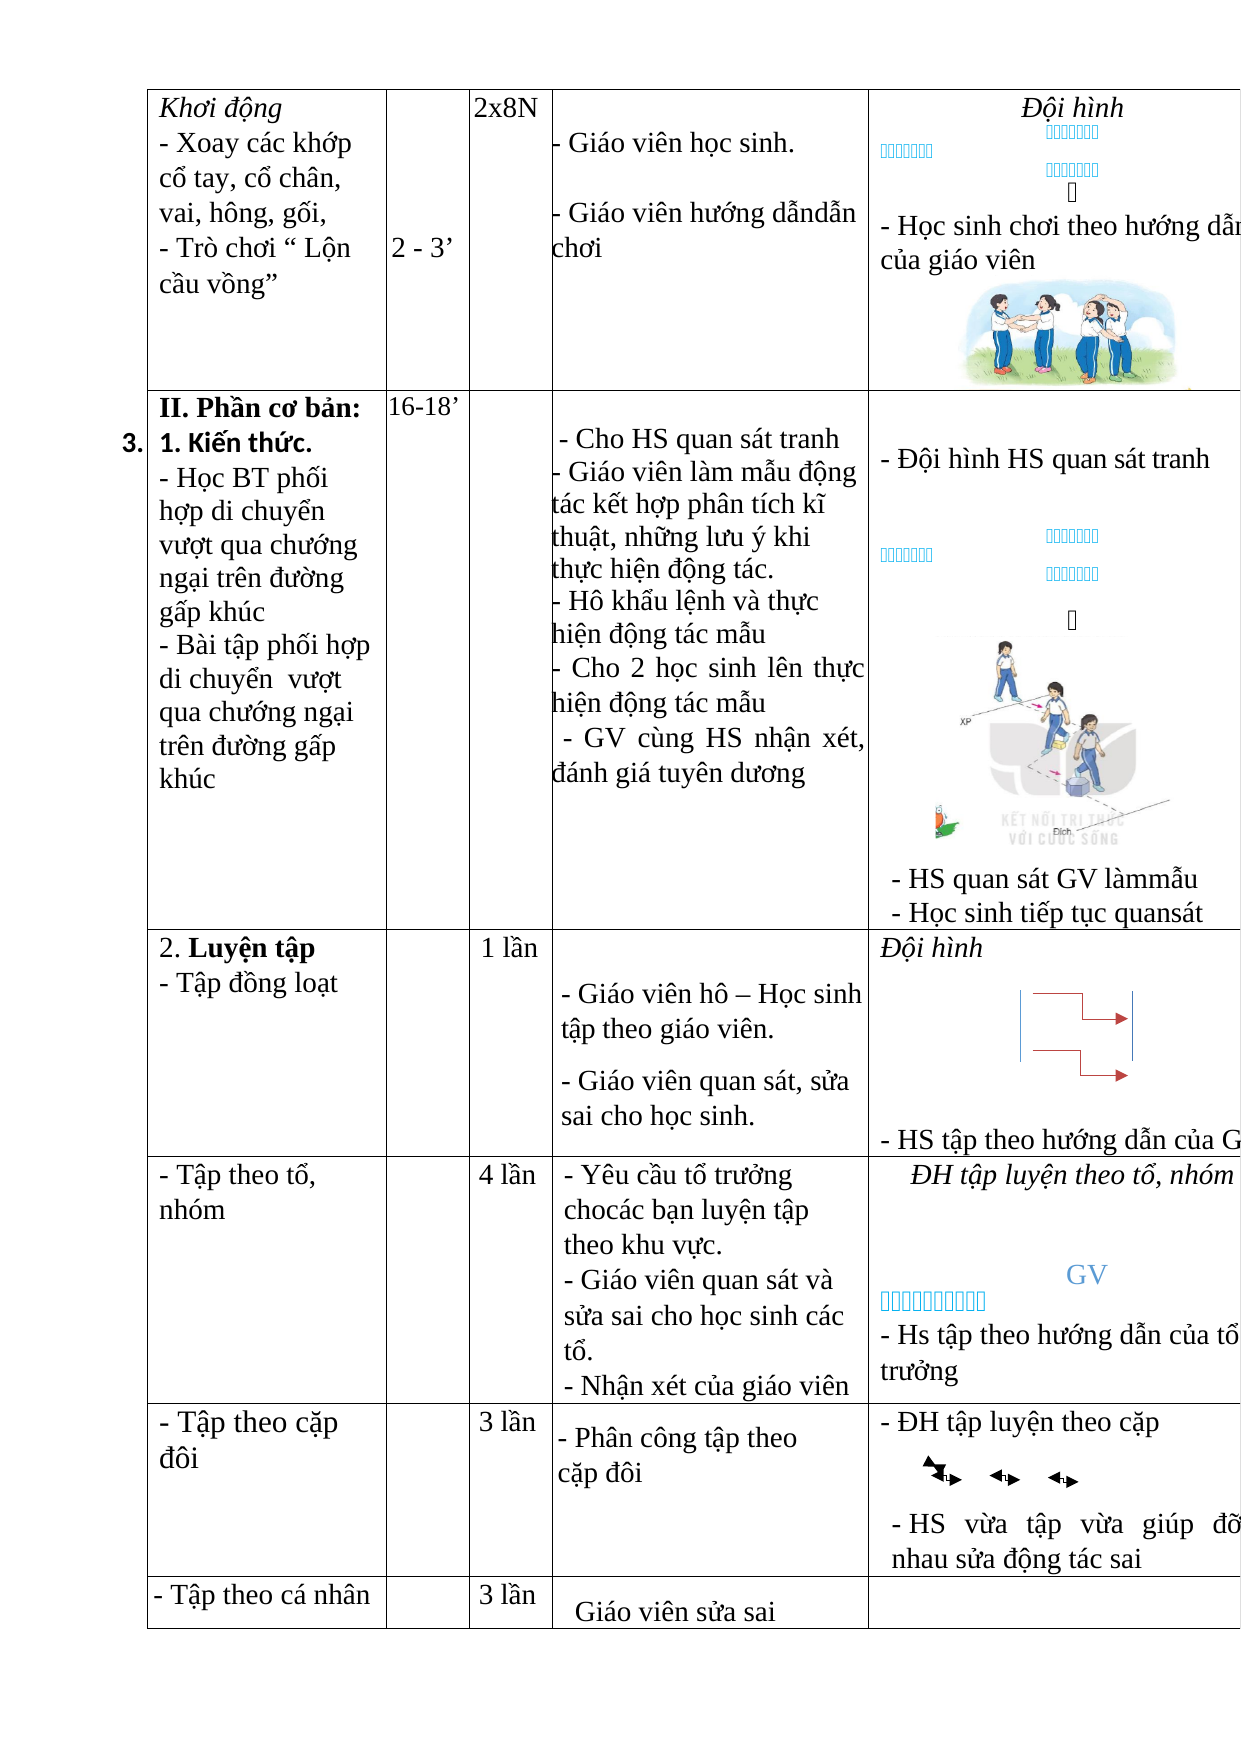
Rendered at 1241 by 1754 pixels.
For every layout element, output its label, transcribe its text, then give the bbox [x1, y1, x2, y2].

picture [911, 144, 916, 158]
table_cell - Giáo viên học sinh. - Giáo viên hướng dẫndẫn chơi [553, 90, 868, 389]
table_cell - Đội hình HS quan sát tranh HS quan sát GV làmmẫu Học sinh tiếp tục quansát [869, 391, 1240, 929]
picture [1092, 163, 1097, 177]
picture [902, 1292, 910, 1309]
table_cell 3 lần [470, 1577, 552, 1628]
table_cell 2 - 3’ [387, 90, 469, 389]
picture [979, 1292, 985, 1309]
picture [904, 548, 909, 562]
picture [881, 144, 886, 158]
table_cell [869, 1577, 1240, 1628]
picture [913, 1292, 919, 1309]
table_cell ĐH tập luyện theo tổ, nhóm       GV  - Hs tập theo hướng dẫn của tổ trưởng [869, 1157, 1240, 1403]
picture [1054, 163, 1059, 177]
picture [881, 1292, 887, 1309]
picture [1069, 529, 1074, 543]
picture [881, 548, 886, 562]
table_cell - Tập theo cặp đôi [148, 1404, 386, 1576]
picture [904, 144, 909, 158]
picture [888, 144, 893, 158]
picture [1062, 125, 1067, 139]
table_cell [387, 1577, 469, 1628]
table_cell 2. Luyện tập - Tập đồng loạt [148, 930, 386, 1156]
picture [1077, 567, 1082, 581]
picture [1062, 163, 1067, 177]
picture [935, 636, 1210, 845]
picture [955, 1292, 963, 1309]
table_cell 2x8N [470, 90, 552, 389]
picture [945, 1292, 951, 1309]
table_cell - Tập theo tổ, nhóm [148, 1157, 386, 1403]
picture [919, 144, 924, 158]
picture [1069, 163, 1074, 177]
table_cell Khơi động - Xoay các khớp cổ tay, cổ chân, vai, hông, gối, - Trò chơi “ Lộn cầu vồng” [148, 90, 386, 389]
picture [1084, 163, 1089, 177]
picture [1092, 125, 1097, 139]
table_cell - Phân công tập theo cặp đôi [553, 1404, 868, 1576]
picture [896, 548, 901, 562]
picture [894, 1292, 900, 1309]
picture [926, 144, 931, 158]
table_cell [387, 1404, 469, 1576]
picture [888, 548, 893, 562]
picture [1047, 567, 1052, 581]
table_cell - Giáo viên hô – Học sinh tập theo giáo viên. - Giáo viên quan sát, sửa sai cho học sinh. [553, 930, 868, 1156]
picture [1054, 125, 1059, 139]
table_cell - ĐH tập luyện theo cặp HS vừa tập vừa giúp đỡ nhau sửa động tác sai [869, 1404, 1240, 1576]
picture [926, 548, 931, 562]
picture [1077, 163, 1082, 177]
table_cell 16-18’ [387, 391, 469, 929]
table_cell [387, 1157, 469, 1403]
table_cell 1 lần [470, 930, 552, 1156]
picture [1084, 529, 1089, 543]
picture [923, 1292, 931, 1309]
table_cell 4 lần [470, 1157, 552, 1403]
picture [1084, 125, 1089, 139]
picture [1077, 529, 1082, 543]
picture [1069, 567, 1074, 581]
table_cell - Yêu cầu tổ trưởng chocác bạn luyện tập theo khu vực. - Giáo viên quan sát và sửa sai cho học sinh các tổ. - Nhận xét của giáo viên [553, 1157, 868, 1403]
picture [1062, 567, 1067, 581]
table_cell Giáo viên sửa sai [553, 1577, 868, 1628]
picture [1047, 163, 1052, 177]
table_cell Tập theo cá nhân [148, 1577, 386, 1628]
picture [896, 144, 901, 158]
table_cell Đội hình     - HS tập theo hướng dẫn của Gv [869, 930, 1240, 1156]
picture [1077, 125, 1082, 139]
table_cell Đội hình - Học sinh chơi theo hướng dẫn của giáo viên [869, 90, 1240, 389]
table_cell - Cho HS quan sát tranh - Giáo viên làm mẫu động tác kết hợp phân tích kĩ thuật, những lưu ý khi thực hiện động tác. - Hô khẩu lệnh và thực hiện động tác mẫu - Cho 2 học sinh lên thực hiện động tác mẫu - GV cùng HS nhận xét, đánh giá tuyên dương [553, 391, 868, 929]
picture [1054, 529, 1059, 543]
table_cell 3 lần [470, 1404, 552, 1576]
picture [919, 548, 924, 562]
picture [1047, 529, 1052, 543]
picture [953, 275, 1192, 390]
picture [1069, 125, 1074, 139]
picture [1054, 567, 1059, 581]
picture [1092, 567, 1097, 581]
picture [911, 548, 916, 562]
picture [966, 1292, 974, 1309]
picture [1084, 567, 1089, 581]
table_cell II. Phần cơ bản: 1. Kiến thức. - Học BT phối hợp di chuyển vượt qua chướng ngại trên đường gấp khúc - Bài tập phối hợp di chuyển vượt qua chướng ngại trên đường gấp khúc [148, 391, 386, 929]
picture [1047, 125, 1052, 139]
table_cell [387, 930, 469, 1156]
picture [934, 1292, 942, 1309]
picture [1062, 529, 1067, 543]
picture [1092, 529, 1097, 543]
table_cell [470, 391, 552, 929]
